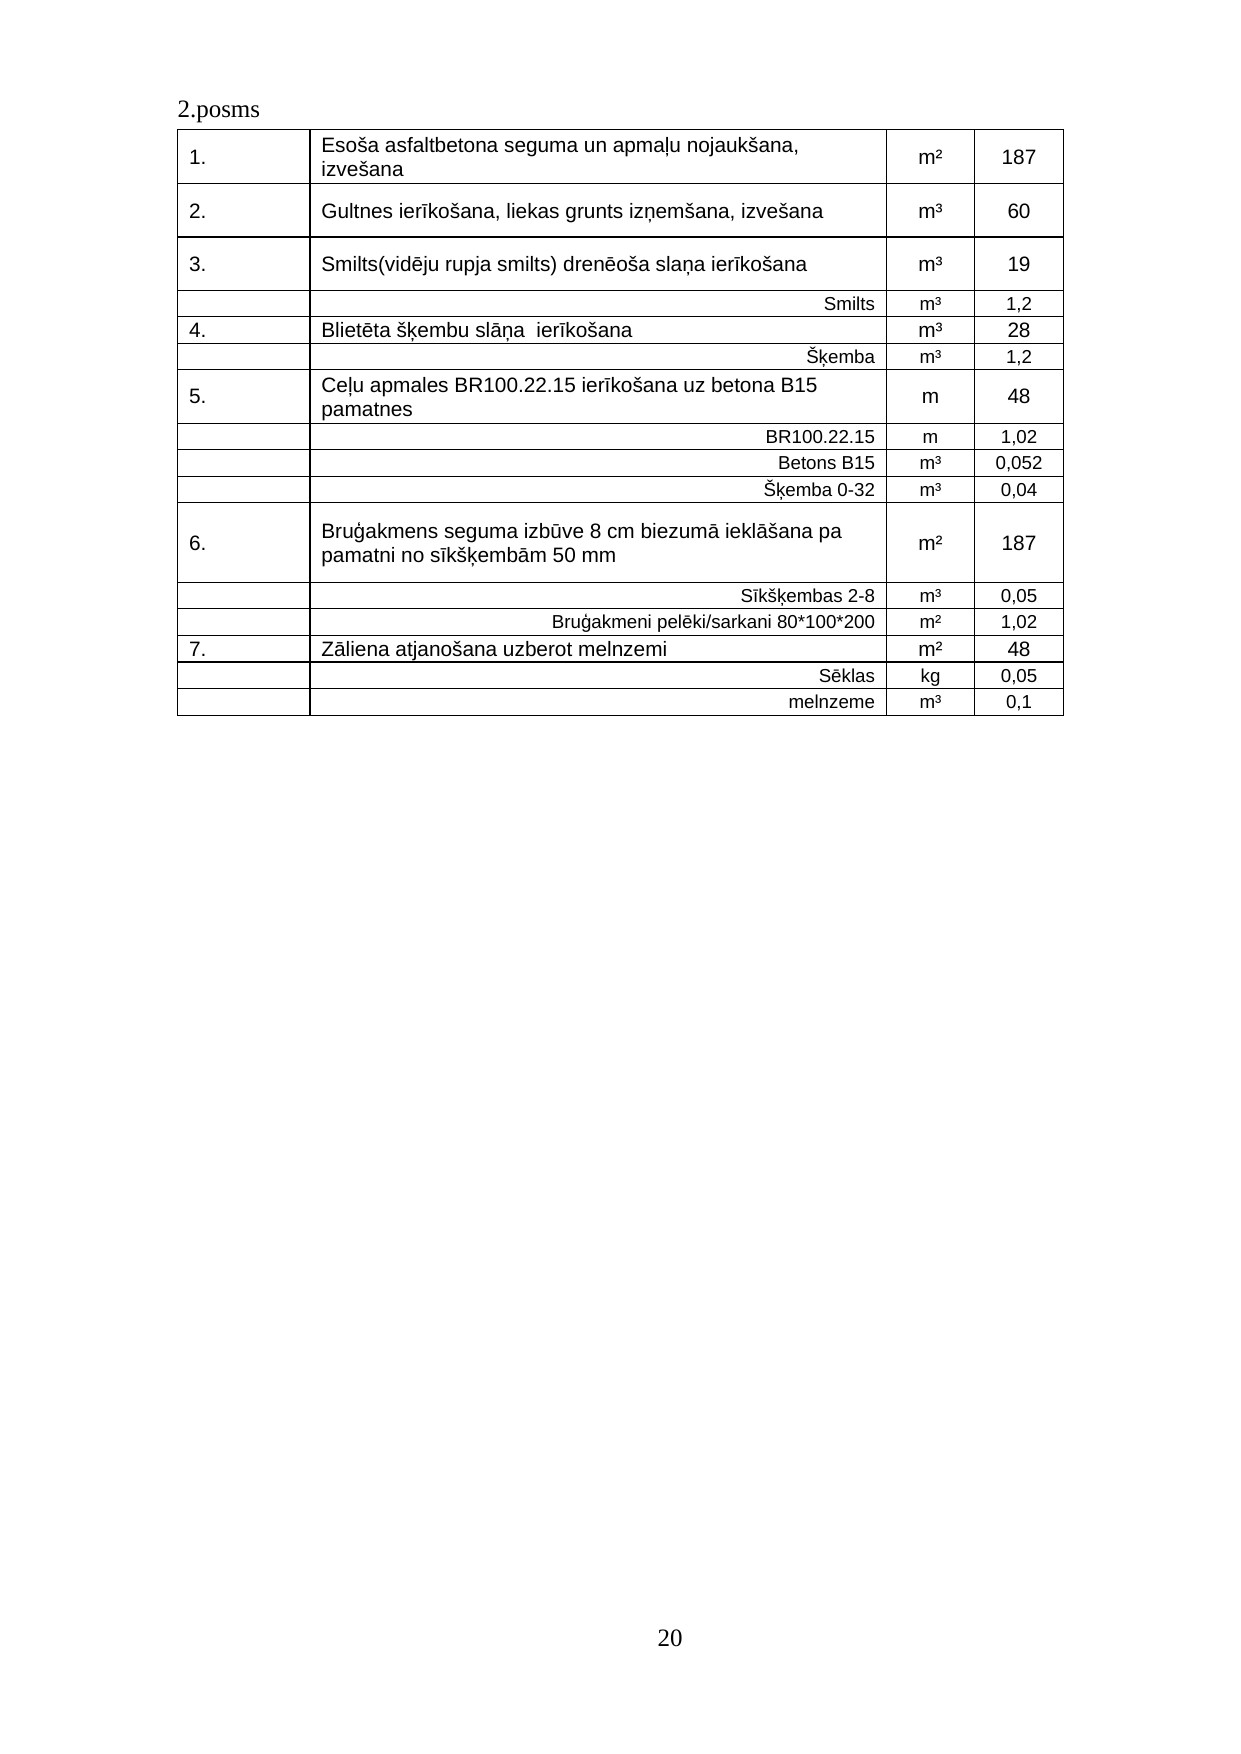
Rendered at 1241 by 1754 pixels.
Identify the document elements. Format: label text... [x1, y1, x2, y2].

table_header Esoša asfaltbetona seguma un apmaļu nojaukšana, izvešana [311, 130, 886, 183]
table_header 1. [178, 130, 309, 183]
table_cell m² [887, 503, 974, 582]
table_cell m³ [887, 291, 974, 316]
table_cell Sēklas [311, 663, 886, 688]
table_header m² [887, 130, 974, 183]
table_cell Betons B15 [311, 450, 886, 476]
table_header 187 [975, 130, 1063, 183]
table_cell 6. [178, 503, 309, 582]
table_cell 0,04 [975, 477, 1063, 502]
table_cell m³ [887, 317, 974, 343]
table_cell Bruģakmens seguma izbūve 8 cm biezumā ieklāšana pa pamatni no sīkšķembām 50 mm [311, 503, 886, 582]
table_cell Gultnes ierīkošana, liekas grunts izņemšana, izvešana [311, 184, 886, 236]
table_cell 19 [975, 238, 1063, 289]
table_cell 28 [975, 317, 1063, 343]
table_cell 0,052 [975, 450, 1063, 476]
table_cell [178, 689, 309, 714]
table_cell 48 [975, 370, 1063, 422]
table_cell [178, 424, 309, 449]
table_cell melnzeme [311, 689, 886, 714]
table_cell [178, 291, 309, 316]
table_cell m³ [887, 184, 974, 236]
table_cell m² [887, 636, 974, 661]
text 2.posms [177, 94, 1162, 122]
table_cell Zāliena atjanošana uzberot melnzemi [311, 636, 886, 661]
table_cell [178, 609, 309, 635]
table_cell 1,2 [975, 344, 1063, 369]
table_cell [178, 477, 309, 502]
table_cell [178, 663, 309, 688]
table_cell Smilts [311, 291, 886, 316]
table_cell m³ [887, 238, 974, 289]
table_cell 187 [975, 503, 1063, 582]
table_cell m² [887, 609, 974, 635]
table_cell Sīkšķembas 2-8 [311, 583, 886, 608]
table_cell 1,2 [975, 291, 1063, 316]
table_cell BR100.22.15 [311, 424, 886, 449]
table_cell Šķemba [311, 344, 886, 369]
table_cell [178, 344, 309, 369]
table_cell Blietēta šķembu slāņa ierīkošana [311, 317, 886, 343]
table_cell Smilts(vidēju rupja smilts) drenēoša slaņa ierīkošana [311, 238, 886, 289]
table_cell m³ [887, 583, 974, 608]
table_cell 4. [178, 317, 309, 343]
table_cell Ceļu apmales BR100.22.15 ierīkošana uz betona B15 pamatnes [311, 370, 886, 422]
table_cell m³ [887, 689, 974, 714]
table_cell 1,02 [975, 424, 1063, 449]
table_cell 0,05 [975, 583, 1063, 608]
table_cell m³ [887, 344, 974, 369]
table_cell 7. [178, 636, 309, 661]
table_cell Šķemba 0-32 [311, 477, 886, 502]
table_cell m [887, 370, 974, 422]
table_cell kg [887, 663, 974, 688]
table_cell 60 [975, 184, 1063, 236]
table_cell 48 [975, 636, 1063, 661]
table_cell [178, 583, 309, 608]
table_cell 2. [178, 184, 309, 236]
table_cell 0,05 [975, 663, 1063, 688]
table_cell 1,02 [975, 609, 1063, 635]
table_cell m³ [887, 450, 974, 476]
table_cell m³ [887, 477, 974, 502]
table_cell 3. [178, 238, 309, 289]
table_cell 5. [178, 370, 309, 422]
table_cell Bruģakmeni pelēki/sarkani 80*100*200 [311, 609, 886, 635]
table_cell m [887, 424, 974, 449]
table_cell [178, 450, 309, 476]
table_cell 0,1 [975, 689, 1063, 714]
